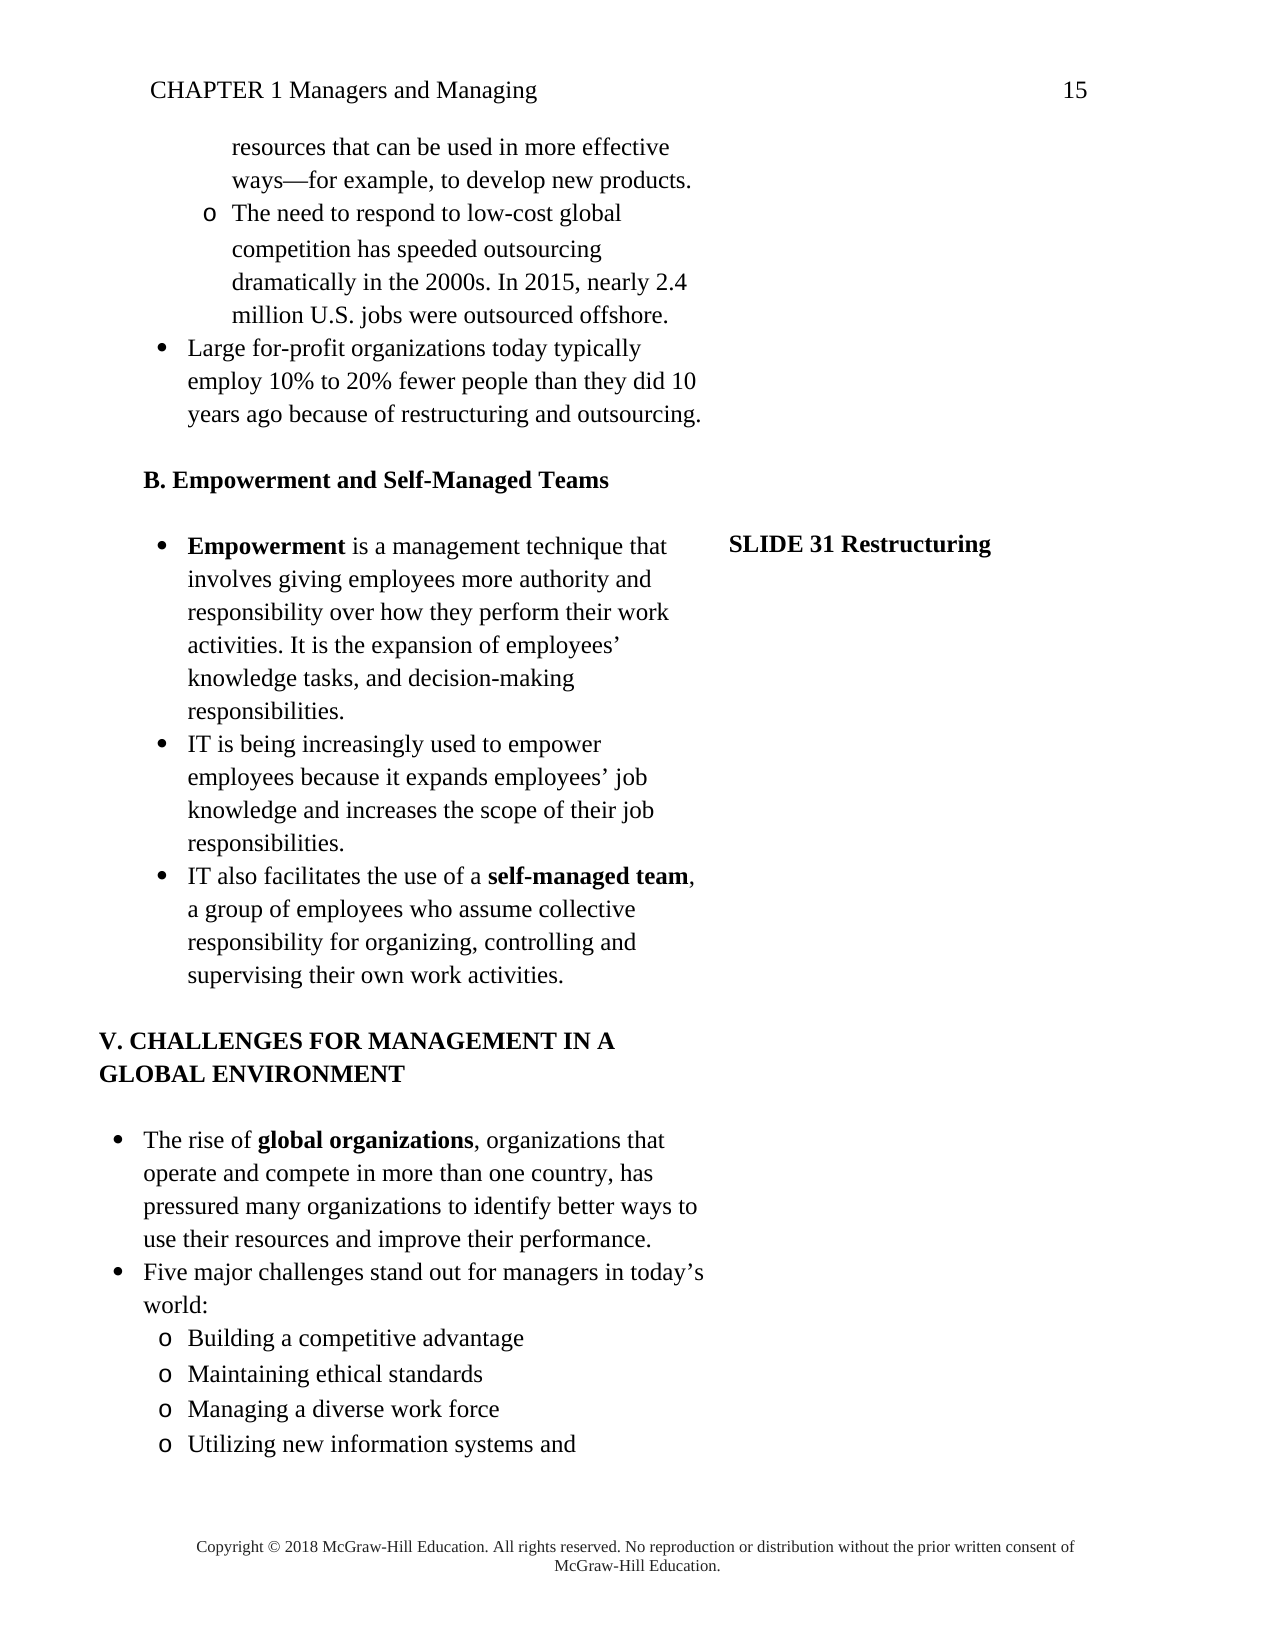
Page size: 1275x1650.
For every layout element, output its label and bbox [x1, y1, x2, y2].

table_header [88, 133, 717, 1460]
table_header [717, 133, 1151, 1460]
